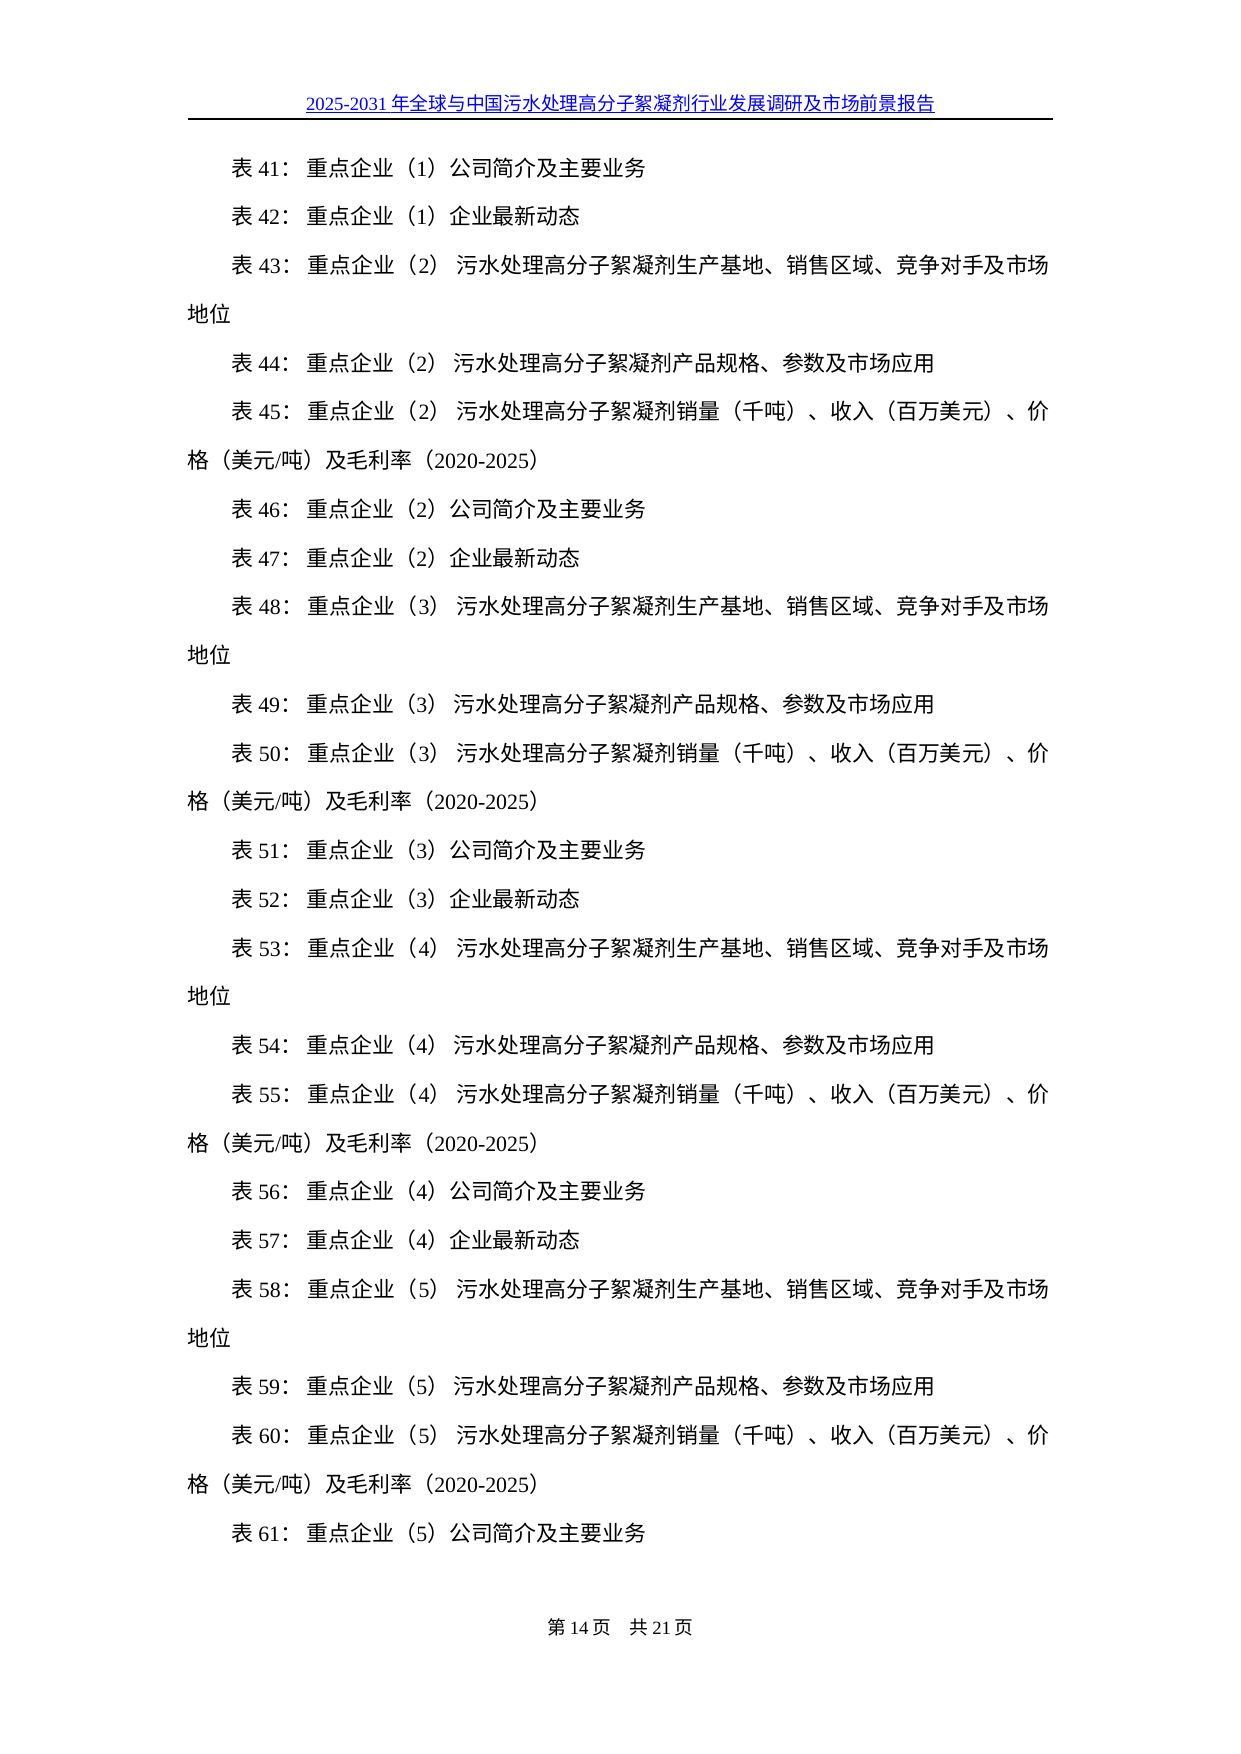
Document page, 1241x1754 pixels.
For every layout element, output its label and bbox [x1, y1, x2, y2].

text [187, 150, 1053, 1548]
